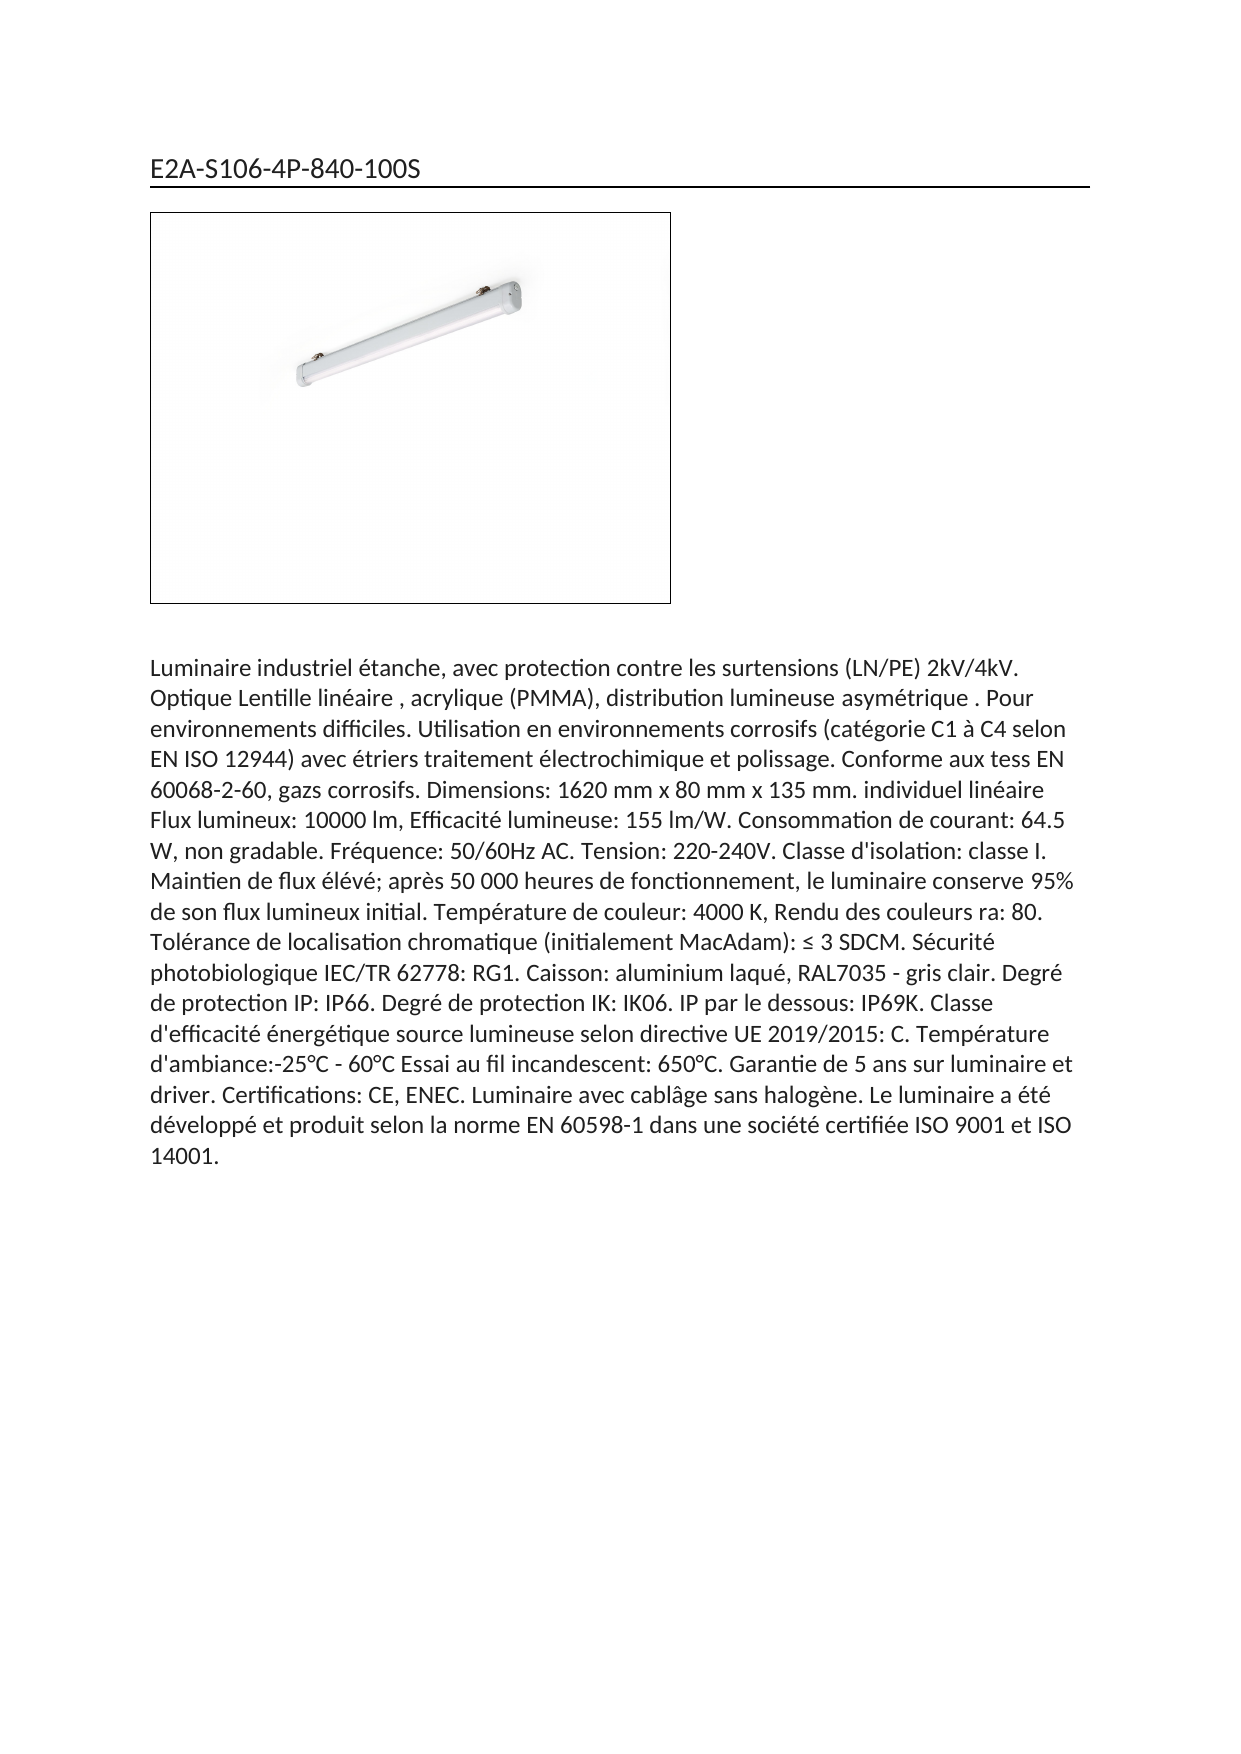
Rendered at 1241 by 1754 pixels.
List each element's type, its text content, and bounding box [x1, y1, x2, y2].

picture [151, 213, 670, 603]
text E2A-S106-4P-840-100S [150, 150, 1090, 186]
text Luminaire industriel étanche, avec protection contre les surtensions (LN/PE) 2kV/4kV. Optique Lentille linéaire , acrylique (PMMA), distribution lumineuse asymétrique . Pour environnements difficiles. Utilisation en environnements corrosifs (catégorie C1 à C4 selon EN ISO 12944) avec étriers traitement électrochimique et polissage. Conforme aux tess EN 60068-2-60, gazs corrosifs. Dimensions: 1620 mm x 80 mm x 135 mm. individuel linéaire Flux lumineux: 10000 lm, Efficacité lumineuse: 155 lm/W. Consommation de courant: 64.5 W, non gradable. Fréquence: 50/60Hz AC. Tension: 220-240V. Classe d'isolation: classe I. Maintien de flux élévé; après 50 000 heures de fonctionnement, le luminaire conserve 95% de son flux lumineux initial. Température de couleur: 4000 K, Rendu des couleurs ra: 80. Tolérance de localisation chromatique (initialement MacAdam): ≤ 3 SDCM. Sécurité photobiologique IEC/TR 62778: RG1. Caisson: aluminium laqué, RAL7035 - gris clair. Degré de protection IP: IP66. Degré de protection IK: IK06. IP par le dessous: IP69K. Classe d'efficacité énergétique source lumineuse selon directive UE 2019/2015: C. Température d'ambiance:-25°C - 60°C Essai au fil incandescent: 650°C. Garantie de 5 ans sur luminaire et driver. Certifications: CE, ENEC. Luminaire avec cablâge sans halogène. Le luminaire a été développé et produit selon la norme EN 60598-1 dans une société certifiée ISO 9001 et ISO 14001. [150, 652, 1090, 1171]
